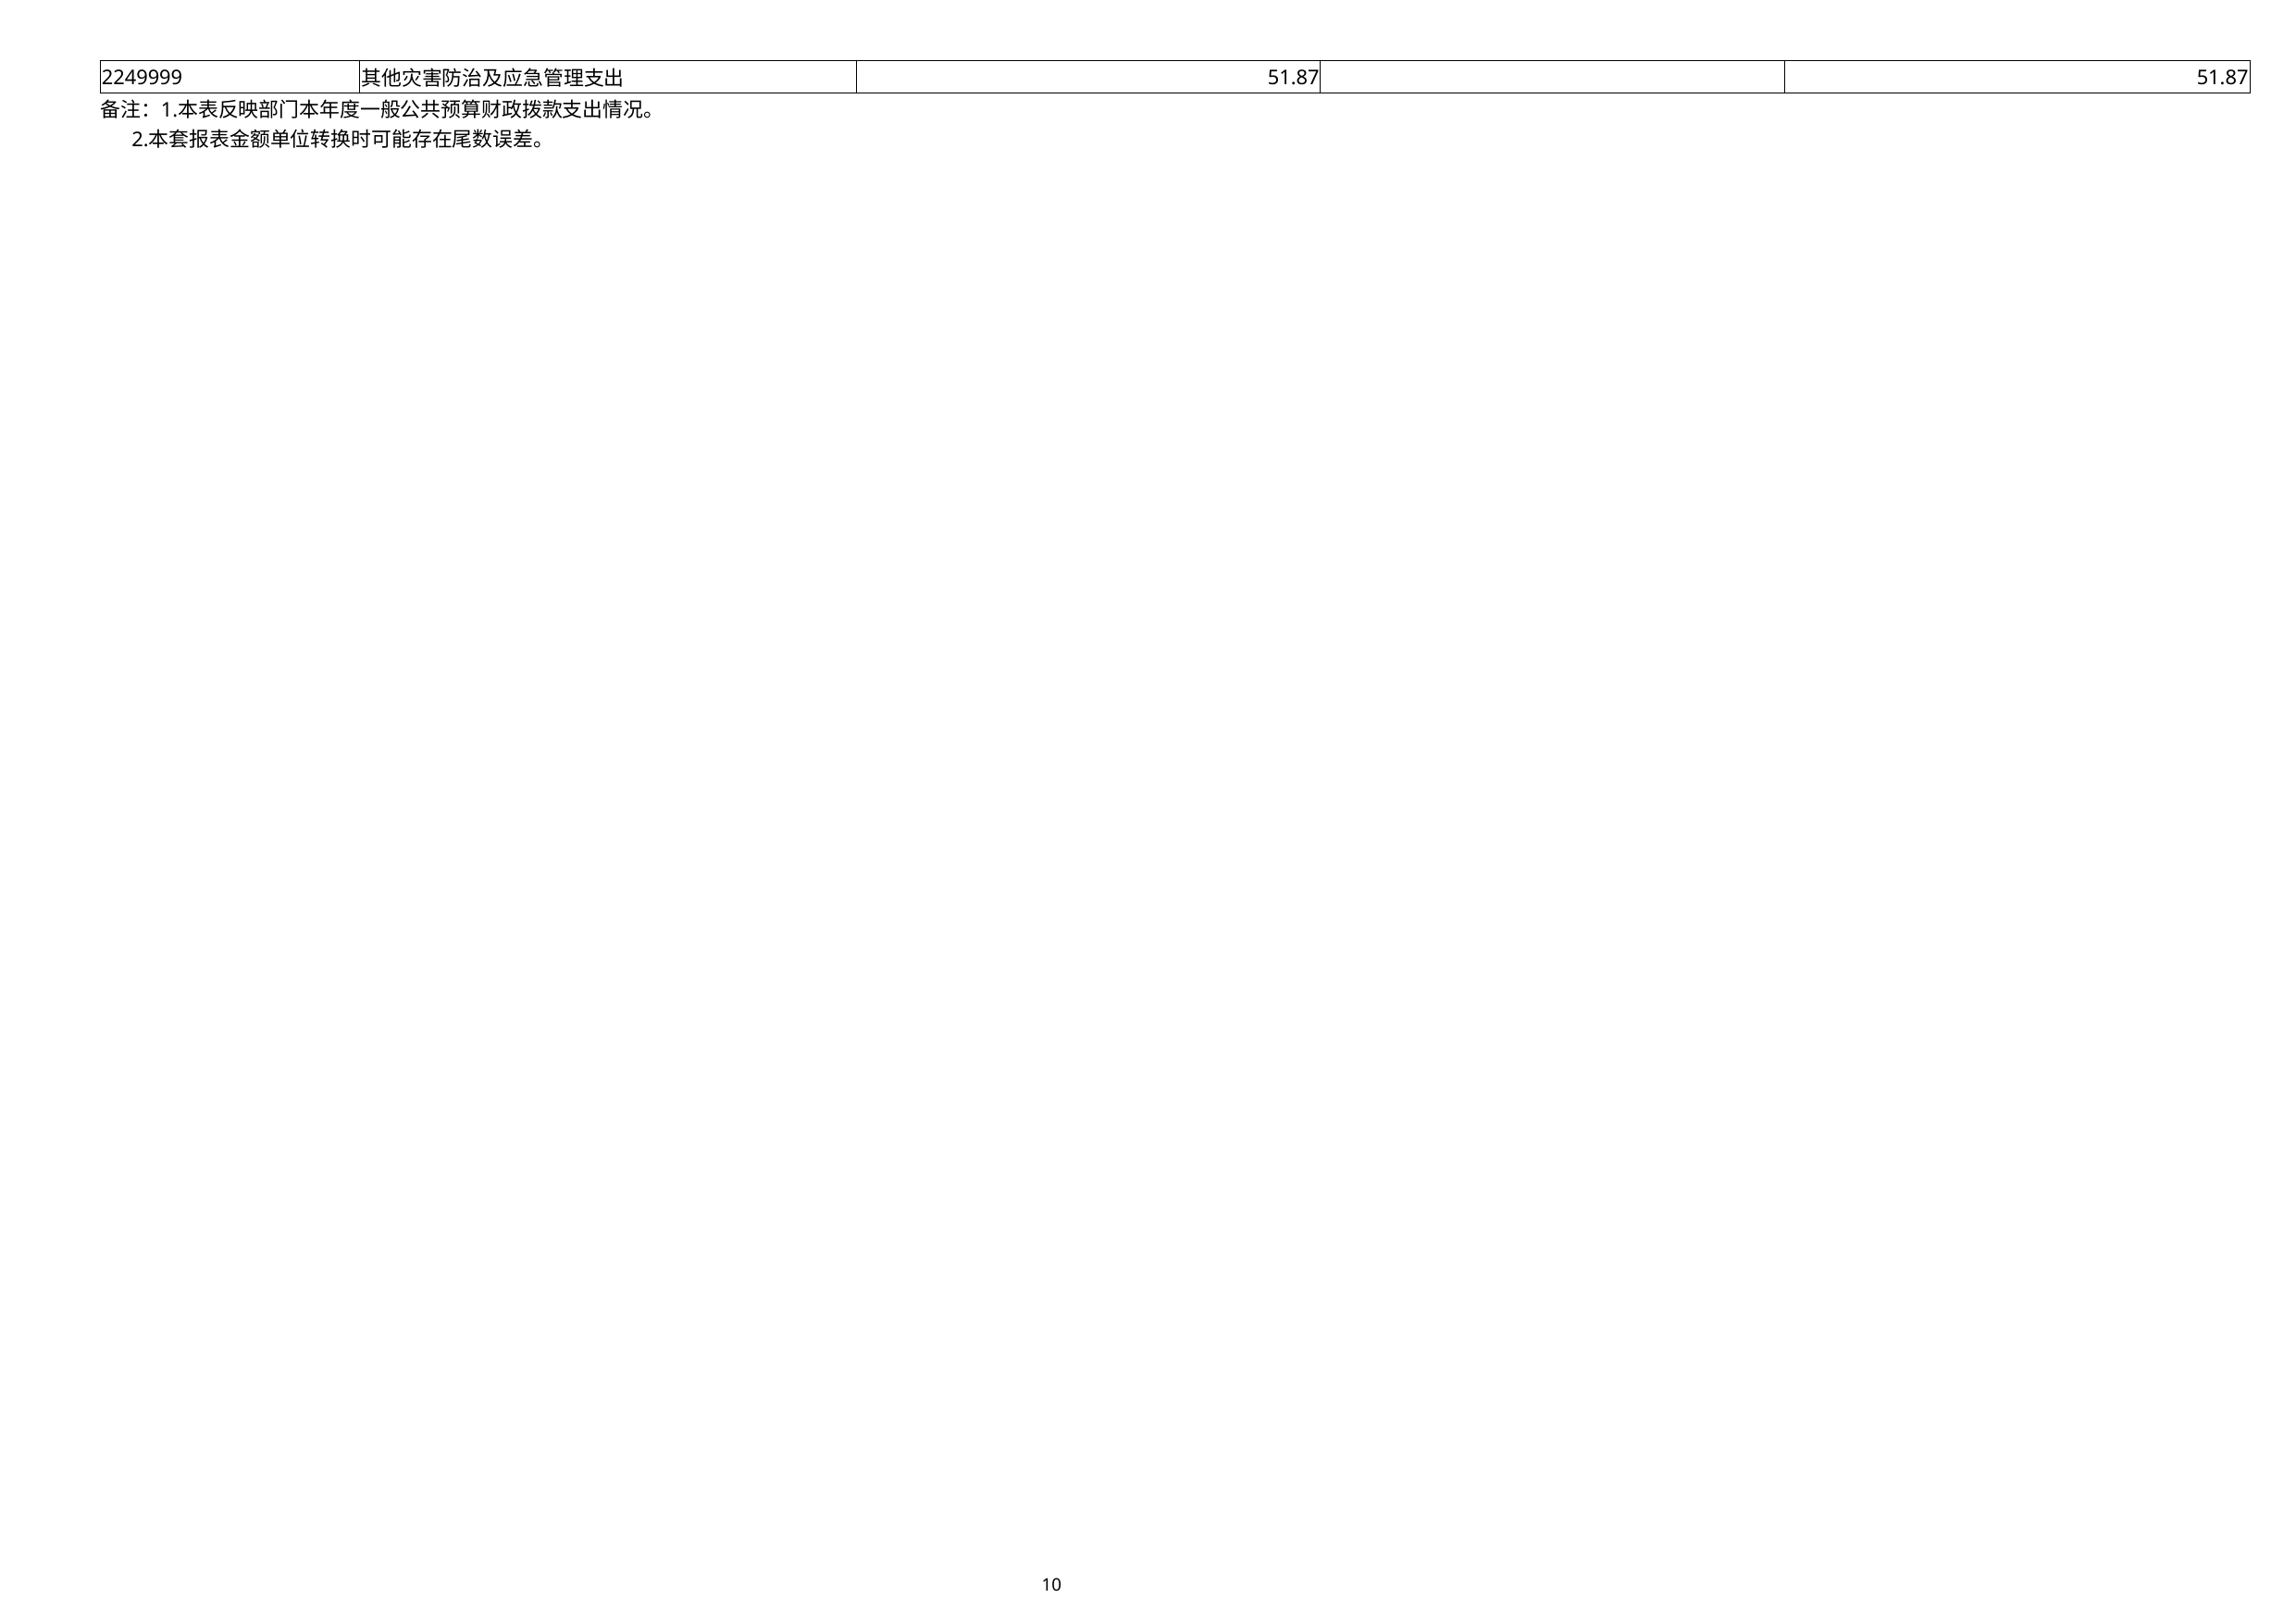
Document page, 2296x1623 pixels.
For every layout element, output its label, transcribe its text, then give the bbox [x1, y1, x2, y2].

table_cell 51.87 [857, 61, 1320, 92]
table_cell 其他灾害防治及应急管理支出 [360, 61, 856, 92]
text 备注：1.本表反映部门本年度一般公共预算财政拨款支出情况。 2.本套报表金额单位转换时可能存在尾数误差。 [100, 93, 2252, 243]
table_cell 2249999 [101, 61, 359, 92]
table_cell 51.87 [1785, 61, 2250, 92]
table_cell [1321, 61, 1784, 92]
